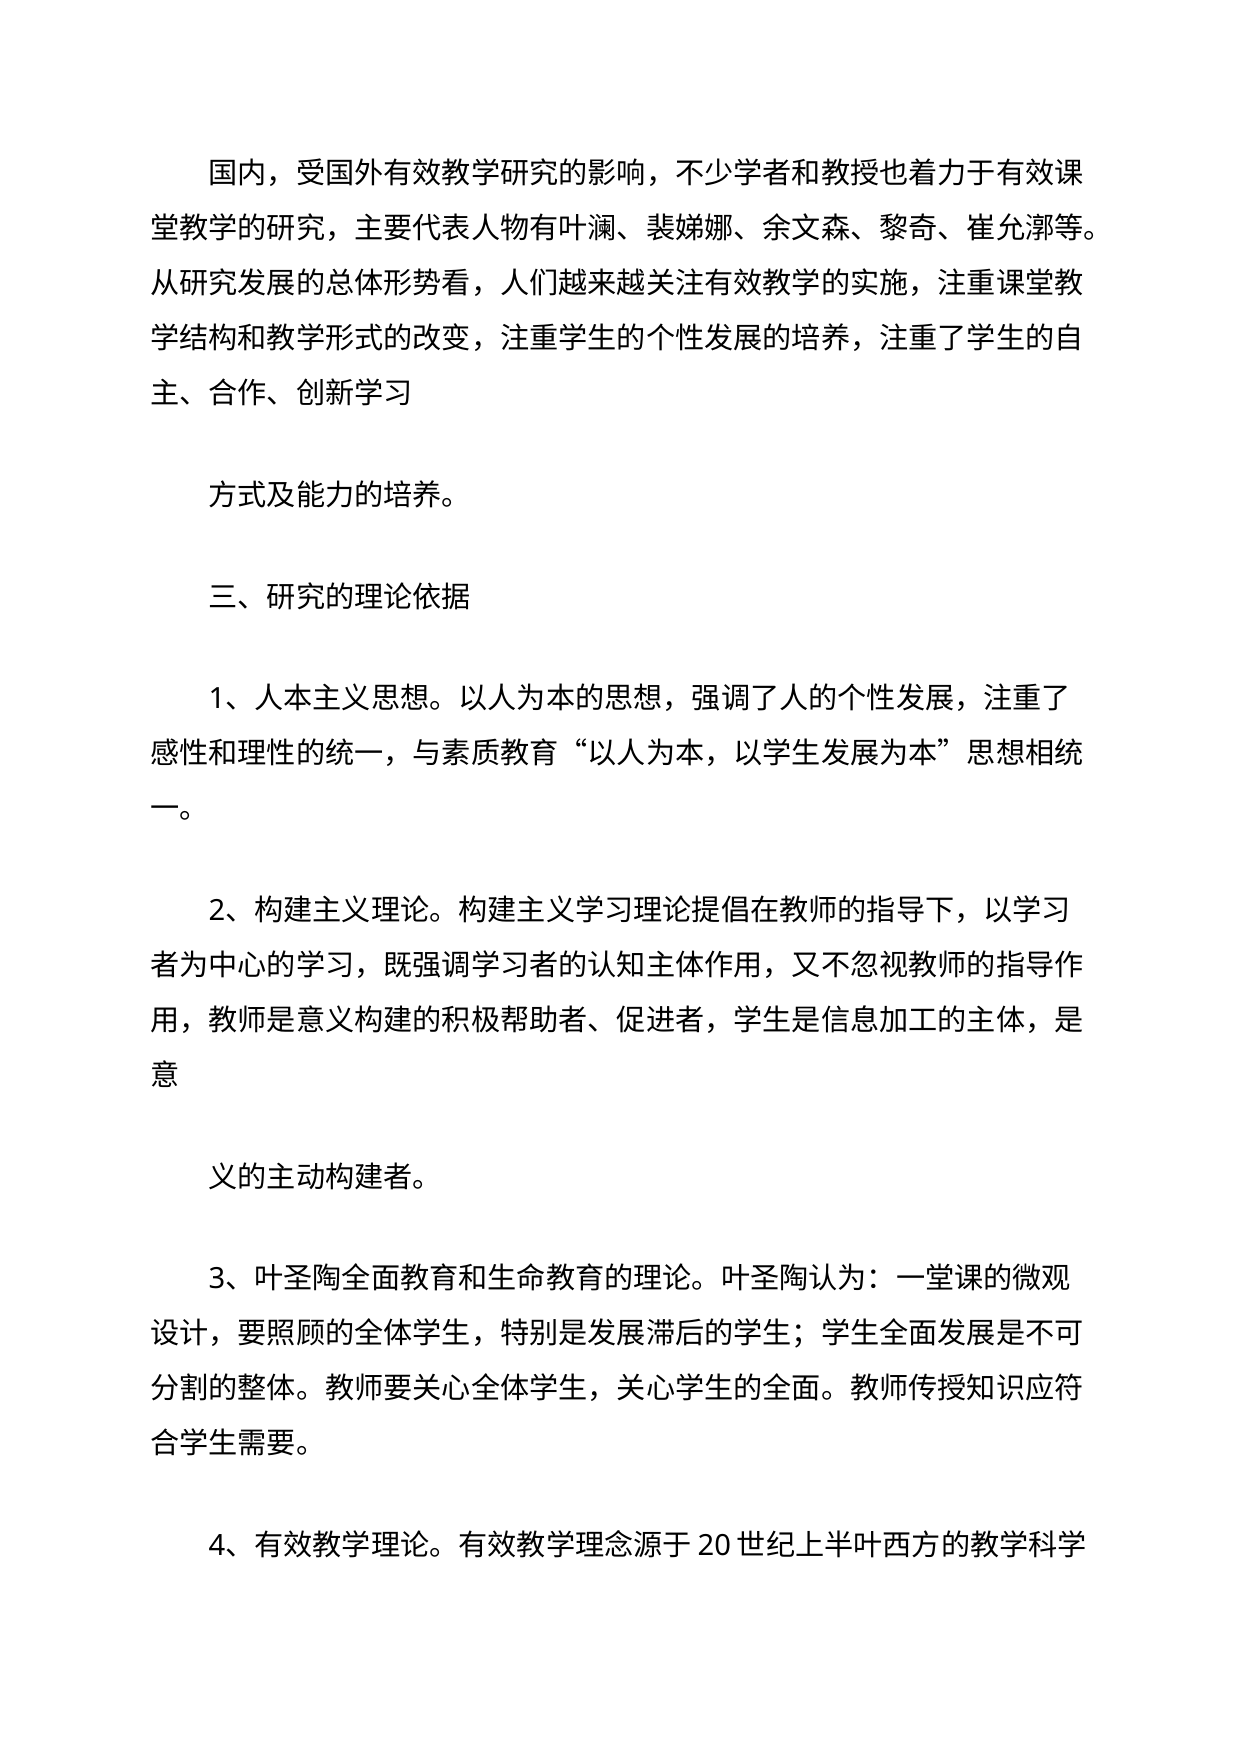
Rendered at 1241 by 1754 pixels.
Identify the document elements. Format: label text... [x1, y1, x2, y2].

text 国内，受国外有效教学研究的影响，不少学者和教授也着力于有效课堂教学的研究，主要代表人物有叶澜、裴娣娜、余文森、黎奇、崔允漷等。从研究发展的总体形势看，人们越来越关注有效教学的实施，注重课堂教学结构和教学形式的改变，注重学生的个性发展的培养，注重了学生的自主、合作、创新学习 [150, 150, 1090, 412]
text 3、叶圣陶全面教育和生命教育的理论。叶圣陶认为：一堂课的微观设计，要照顾的全体学生，特别是发展滞后的学生；学生全面发展是不可分割的整体。教师要关心全体学生，关心学生的全面。教师传授知识应符合学生需要。 [150, 1255, 1090, 1462]
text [150, 1521, 1090, 1564]
text 义的主动构建者。 [150, 1153, 1090, 1195]
text 三、研究的理论依据 [150, 573, 1090, 615]
text 2、构建主义理论。构建主义学习理论提倡在教师的指导下，以学习者为中心的学习，既强调学习者的认知主体作用，又不忽视教师的指导作用，教师是意义构建的积极帮助者、促进者，学生是信息加工的主体，是意 [150, 887, 1090, 1094]
text 1、人本主义思想。以人为本的思想，强调了人的个性发展，注重了感性和理性的统一，与素质教育“以人为本，以学生发展为本”思想相统一。 [150, 675, 1090, 827]
text 方式及能力的培养。 [150, 471, 1090, 514]
